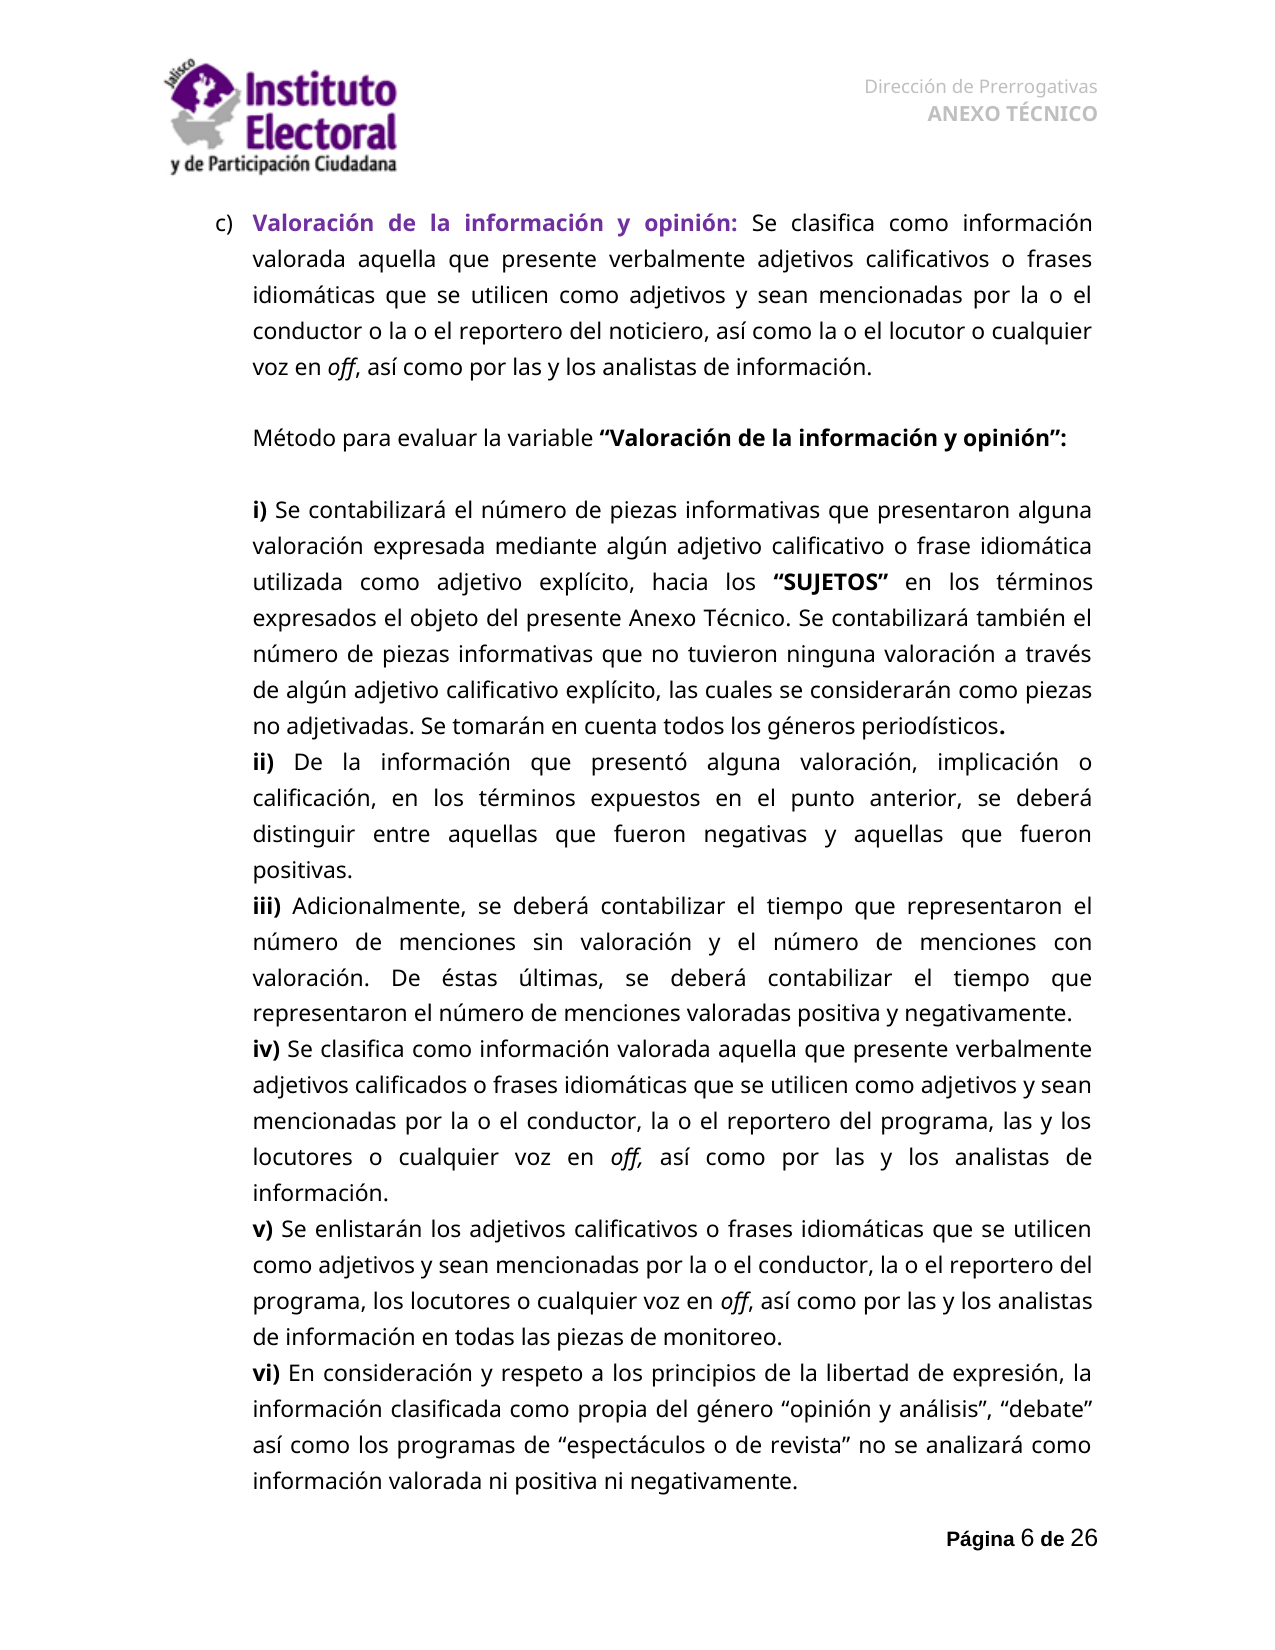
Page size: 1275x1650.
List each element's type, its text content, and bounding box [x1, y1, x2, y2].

text iv) Se clasifica como información valorada aquella que presente verbalmente adjetivos calificados o frases idiomáticas que se utilicen como adjetivos y sean mencionadas por la o el conductor, la o el reportero del programa, las y los locutores o cualquier voz en off, así como por las y los analistas de información. [252, 1033, 1093, 1208]
text v) Se enlistarán los adjetivos calificativos o frases idiomáticas que se utilicen como adjetivos y sean mencionadas por la o el conductor, la o el reportero del programa, los locutores o cualquier voz en off, así como por las y los analistas de información en todas las piezas de monitoreo. [252, 1213, 1093, 1352]
picture [140, 31, 427, 194]
text Método para evaluar la variable “Valoración de la información y opinión”: [252, 422, 1093, 454]
text iii) Adicionalmente, se deberá contabilizar el tiempo que representaron el número de menciones sin valoración y el número de menciones con valoración. De éstas últimas, se deberá contabilizar el tiempo que representaron el número de menciones valoradas positiva y negativamente. [252, 889, 1093, 1029]
list Valoración de la información y opinión: Se clasifica como información valorada aquella que presente verbalmente adjetivos calificativos o frases idiomáticas que se utilicen como adjetivos y sean mencionadas por la o el conductor o la o el reportero del noticiero, así como la o el locutor o cualquier voz en off, así como por las y los analistas de información. [215, 207, 1093, 382]
text i) Se contabilizará el número de piezas informativas que presentaron alguna valoración expresada mediante algún adjetivo calificativo o frase idiomática utilizada como adjetivo explícito, hacia los “SUJETOS” en los términos expresados el objeto del presente Anexo Técnico. Se contabilizará también el número de piezas informativas que no tuvieron ninguna valoración a través de algún adjetivo calificativo explícito, las cuales se considerarán como piezas no adjetivadas. Se tomarán en cuenta todos los géneros periodísticos. [252, 494, 1093, 741]
text vi) En consideración y respeto a los principios de la libertad de expresión, la información clasificada como propia del género “opinión y análisis”, “debate” así como los programas de “espectáculos o de revista” no se analizará como información valorada ni positiva ni negativamente. [252, 1357, 1093, 1496]
text ii) De la información que presentó alguna valoración, implicación o calificación, en los términos expuestos en el punto anterior, se deberá distinguir entre aquellas que fueron negativas y aquellas que fueron positivas. [252, 746, 1093, 885]
